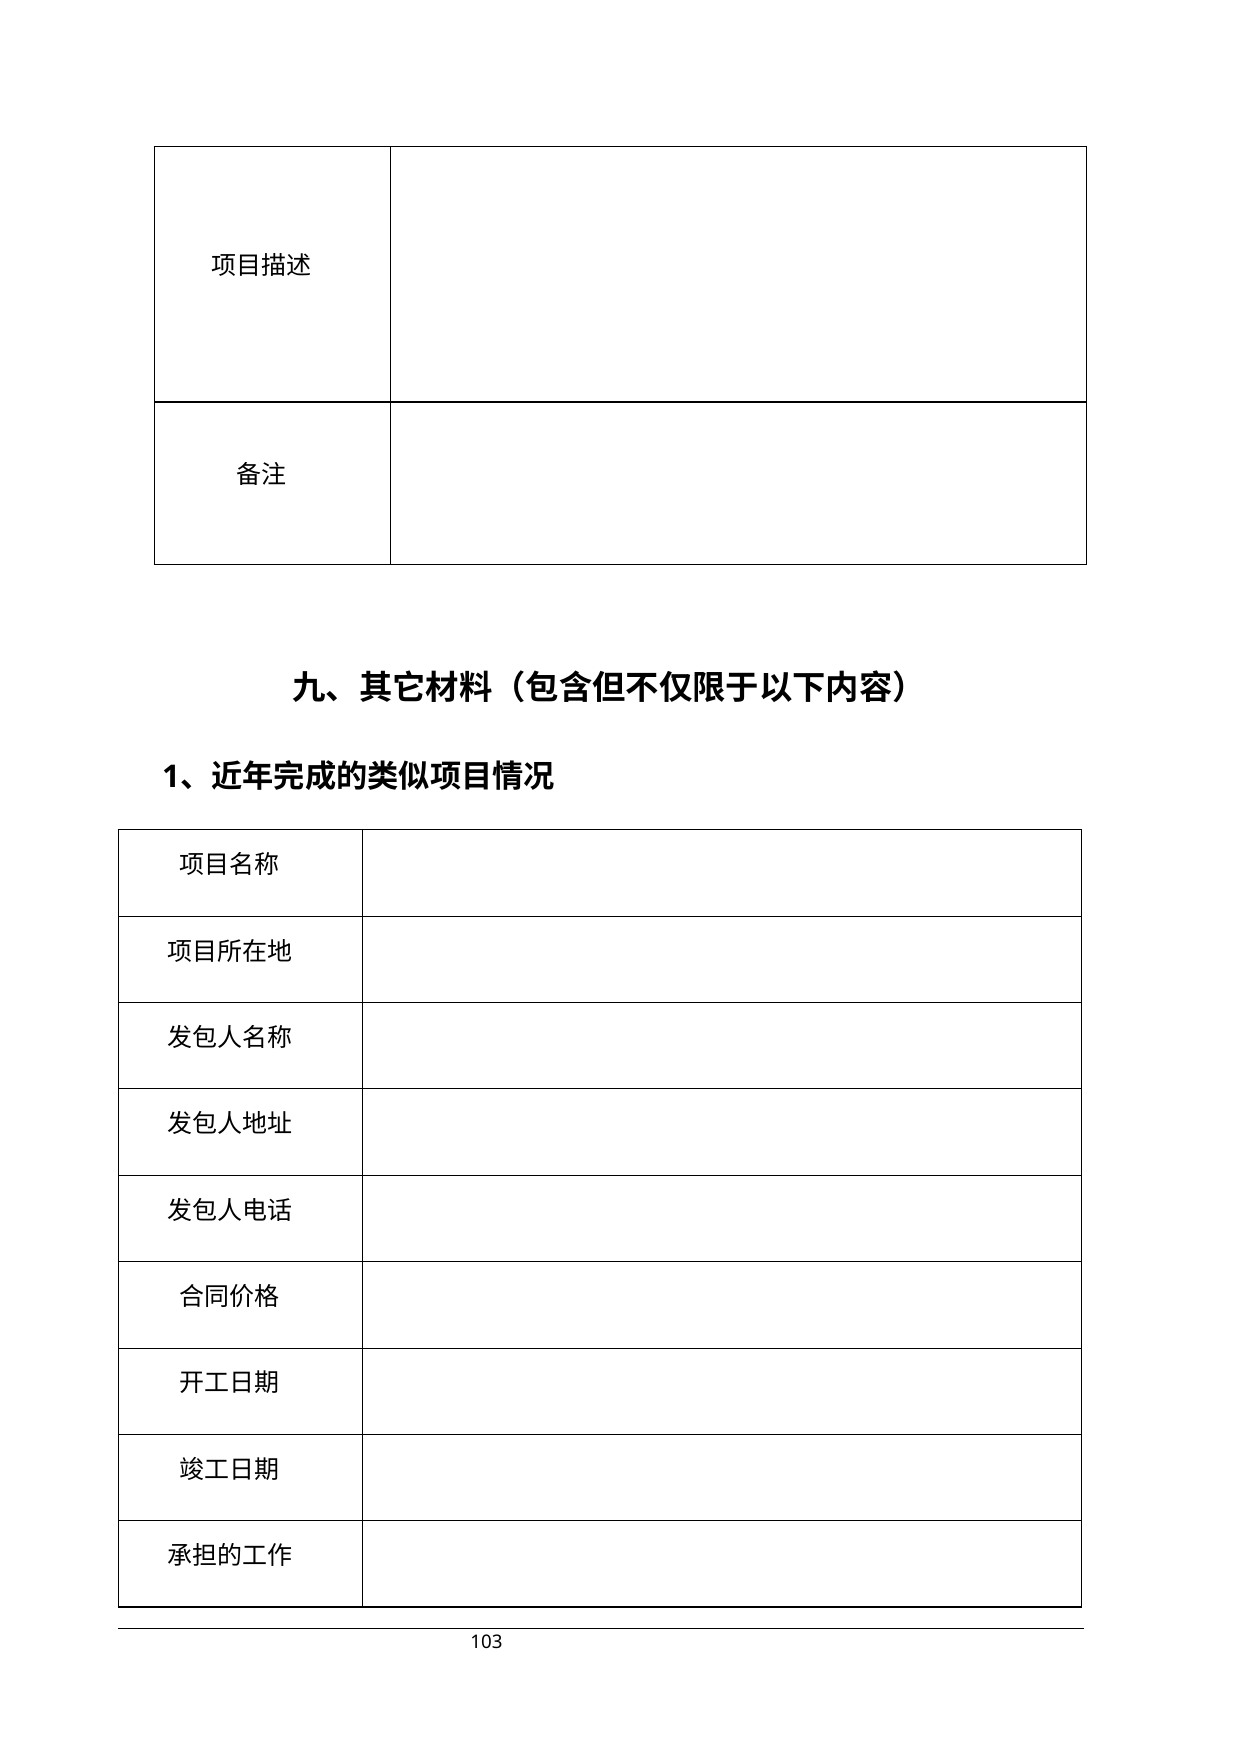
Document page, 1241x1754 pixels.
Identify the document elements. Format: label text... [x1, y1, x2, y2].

table_cell [391, 147, 1086, 401]
table_header [363, 830, 1081, 916]
table_cell [363, 1435, 1081, 1520]
table_cell 开工日期 [119, 1349, 362, 1434]
table_cell 发包人电话 [119, 1176, 362, 1261]
table_cell [363, 917, 1081, 1002]
text 1、近年完成的类似项目情况 [118, 742, 1100, 807]
table_cell 合同价格 [119, 1262, 362, 1347]
table_cell 竣工日期 [119, 1435, 362, 1520]
table_cell 发包人地址 [119, 1089, 362, 1175]
table_cell [363, 1176, 1081, 1261]
table_cell [363, 1262, 1081, 1347]
text 九、其它材料（包含但不仅限于以下内容） [118, 652, 1100, 717]
table_cell 备注 [155, 403, 390, 564]
table_cell 项目描述 [155, 147, 390, 401]
table_cell 承担的工作 [119, 1521, 362, 1606]
table_cell [363, 1003, 1081, 1088]
table_cell 发包人名称 [119, 1003, 362, 1088]
table_cell [363, 1089, 1081, 1175]
table_cell 项目所在地 [119, 917, 362, 1002]
table_cell [363, 1349, 1081, 1434]
table_cell [363, 1521, 1081, 1606]
table_header 项目名称 [119, 830, 362, 916]
table_cell [391, 403, 1086, 564]
